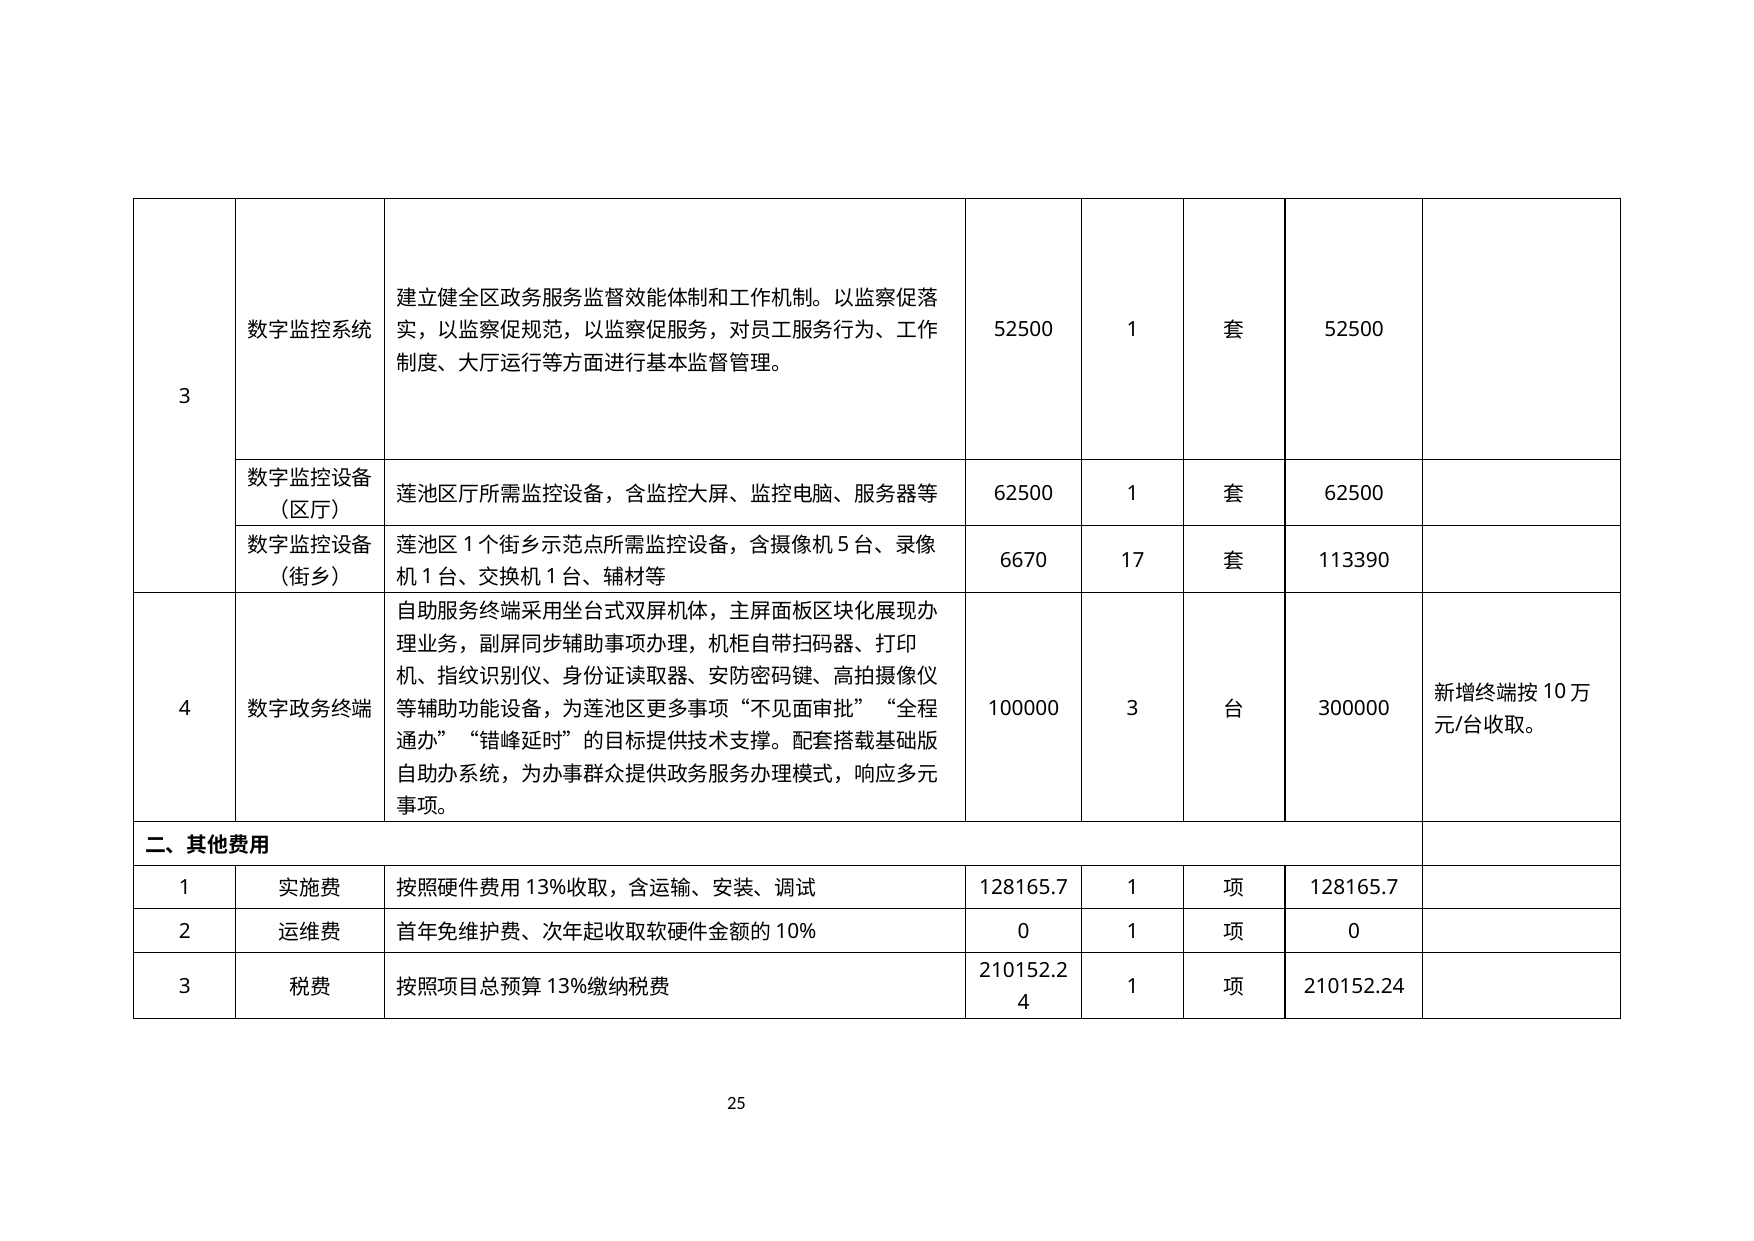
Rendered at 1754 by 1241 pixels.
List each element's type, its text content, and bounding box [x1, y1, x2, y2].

table_cell 数字监控设备 （区厅） [236, 460, 384, 525]
table_cell 210152.24 [1286, 953, 1422, 1018]
table_cell 数字监控设备 （街乡） [236, 526, 384, 592]
table_cell 税费 [236, 953, 384, 1018]
table_cell 数字政务终端 [236, 593, 384, 821]
table_cell 113390 [1286, 526, 1422, 592]
table_cell 数字监控系统 [236, 199, 384, 458]
table_cell 新增终端按10万元/台收取。 [1423, 593, 1620, 821]
table_cell [1423, 953, 1620, 1018]
table_cell 实施费 [236, 866, 384, 908]
table_cell 莲池区厅所需监控设备，含监控大屏、监控电脑、服务器等 [385, 460, 965, 525]
table_cell 52500 [966, 199, 1081, 458]
table_cell [1423, 866, 1620, 908]
table_cell 建立健全区政务服务监督效能体制和工作机制。以监察促落实，以监察促规范，以监察促服务，对员工服务行为、工作制度、大厅运行等方面进行基本监督管理。 [385, 199, 965, 458]
table_cell 台 [1184, 593, 1284, 821]
table_cell 1 [1082, 953, 1183, 1018]
table_cell 按照项目总预算13%缴纳税费 [385, 953, 965, 1018]
table_cell 3 [1082, 593, 1183, 821]
table_cell 52500 [1286, 199, 1422, 458]
table_cell 17 [1082, 526, 1183, 592]
table_cell 128165.7 [1286, 866, 1422, 908]
table_cell 1 [1082, 866, 1183, 908]
table_cell [1423, 460, 1620, 525]
table_cell 62500 [1286, 460, 1422, 525]
table_cell 1 [1082, 199, 1183, 458]
table_cell [1423, 526, 1620, 592]
table_cell 0 [966, 909, 1081, 952]
table_cell [1423, 199, 1620, 458]
table_cell 自助服务终端采用坐台式双屏机体，主屏面板区块化展现办理业务，副屏同步辅助事项办理，机柜自带扫码器、打印机、指纹识别仪、身份证读取器、安防密码键、高拍摄像仪等辅助功能设备，为莲池区更多事项“不见面审批”“全程通办”“错峰延时”的目标提供技术支撑。配套搭载基础版自助办系统，为办事群众提供政务服务办理模式，响应多元事项。 [385, 593, 965, 821]
table_cell 210152.24 [966, 953, 1081, 1018]
table_cell 6670 [966, 526, 1081, 592]
table_cell 项 [1184, 866, 1284, 908]
table_cell 3 [134, 953, 235, 1018]
table_cell 0 [1286, 909, 1422, 952]
table_cell 1 [134, 866, 235, 908]
table_cell 运维费 [236, 909, 384, 952]
table_cell 4 [134, 593, 235, 821]
table_cell 1 [1082, 460, 1183, 525]
table_cell [1423, 909, 1620, 952]
table_cell 二、其他费用 [134, 822, 1422, 864]
table_cell 300000 [1286, 593, 1422, 821]
table_cell 按照硬件费用13%收取，含运输、安装、调试 [385, 866, 965, 908]
table_cell 3 [134, 199, 235, 592]
table_cell 128165.7 [966, 866, 1081, 908]
table_cell 莲池区1个街乡示范点所需监控设备，含摄像机5台、录像机1台、交换机1台、辅材等 [385, 526, 965, 592]
table_cell 套 [1184, 199, 1284, 458]
table_cell 2 [134, 909, 235, 952]
table_cell 项 [1184, 953, 1284, 1018]
table_cell 首年免维护费、次年起收取软硬件金额的10% [385, 909, 965, 952]
table_cell 套 [1184, 526, 1284, 592]
table_cell 项 [1184, 909, 1284, 952]
table_cell [1423, 822, 1620, 864]
table_cell 套 [1184, 460, 1284, 525]
table_cell 1 [1082, 909, 1183, 952]
table_cell 62500 [966, 460, 1081, 525]
table_cell 100000 [966, 593, 1081, 821]
